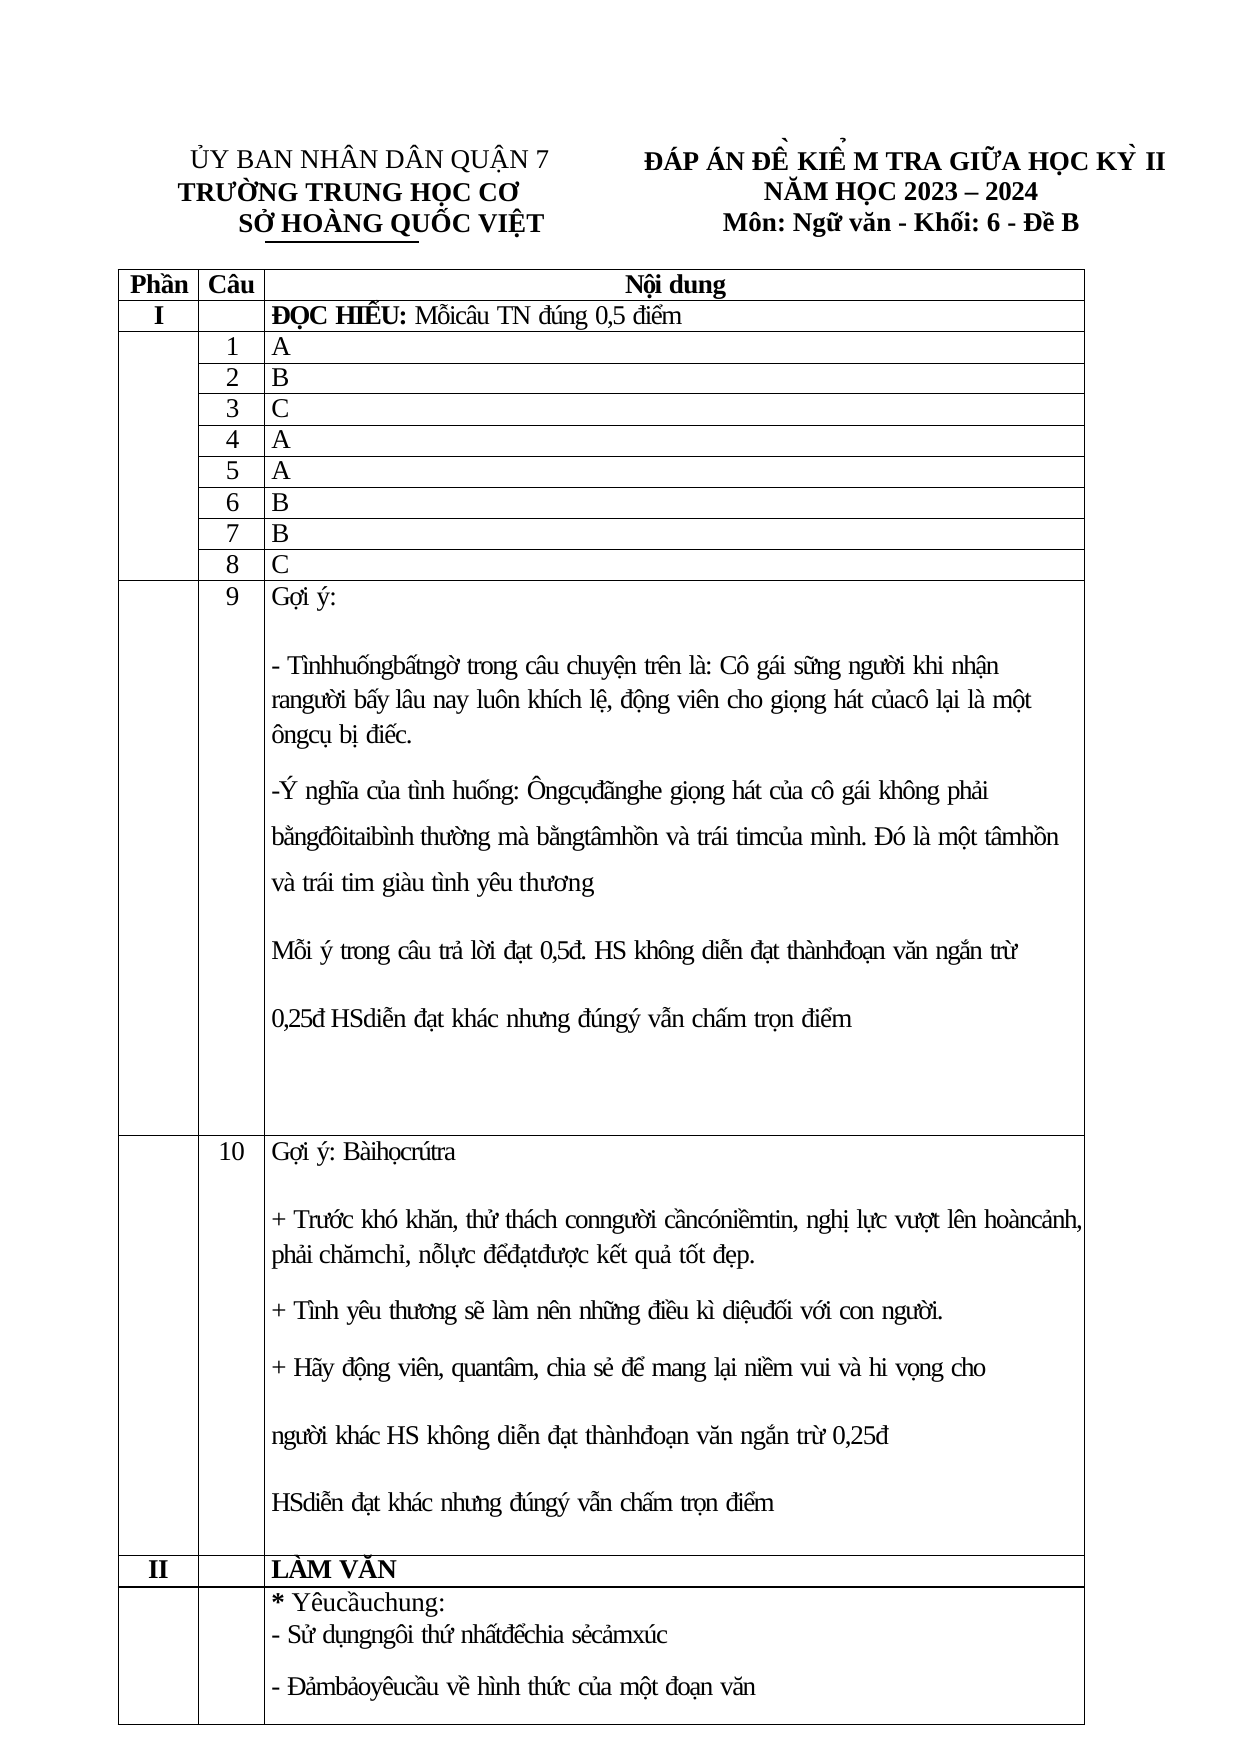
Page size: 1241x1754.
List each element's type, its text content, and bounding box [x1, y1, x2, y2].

table_cell 4 [199, 426, 264, 456]
table_cell 10 [199, 1136, 264, 1554]
table_cell II [119, 1556, 198, 1586]
table_cell [119, 332, 198, 580]
table_cell I [119, 301, 198, 331]
table_cell A [265, 332, 1084, 362]
table_header Câu [199, 270, 264, 300]
table_cell B [265, 519, 1084, 549]
table_header Nội dung [265, 270, 1084, 300]
table_cell 9 [199, 581, 264, 1135]
table_cell [199, 301, 264, 331]
table_cell [199, 1556, 264, 1586]
table_cell LÀM VĂN [265, 1556, 1084, 1586]
table_cell 1 [199, 332, 264, 362]
table_cell A [265, 457, 1084, 487]
table_cell 8 [199, 550, 264, 580]
text NĂM HỌC 2023 – 2024 [652, 176, 1150, 206]
table_cell B [265, 488, 1084, 518]
table_cell Gợi ý: Bàihọcrútra + Trước khó khăn, thử thách conngười cầncóniềmtin, nghị lực vượt lên hoàncảnh, phải chămchỉ, nỗlực đểđạtđược kết quả tốt đẹp. + Tình yêu thương sẽ làm nên những điều kì diệuđối với con người. + Hãy động viên, quantâm, chia sẻ để mang lại niềm vui và hi vọng cho người khác HS không diễn đạt thànhđoạn văn ngắn trừ 0,25đ HSdiễn đạt khác nhưng đúngý vẫn chấm trọn điểm [265, 1136, 1084, 1554]
table_cell A [265, 426, 1084, 456]
table_cell [119, 581, 198, 1135]
table_header [199, 1588, 264, 1724]
text Môn: Ngữ văn - Khối: 6 - Đề B [653, 206, 1150, 237]
table_cell 5 [199, 457, 264, 487]
table_cell 6 [199, 488, 264, 518]
table_cell 7 [199, 519, 264, 549]
text ỦY BAN NHÂN DÂN QUẬN 7 ĐÁP ÁN ĐỀ KIỂ M TRA GIỮA HỌC KỲ II [190, 138, 1169, 176]
table_cell Gợi ý: - Tìnhhuốngbấtngờ trong câu chuyện trên là: Cô gái sững người khi nhận rangười bấy lâu nay luôn khích lệ, động viên cho giọng hát củacô lại là một ôngcụ bị điếc. -Ý nghĩa của tình huống: Ôngcụđãnghe giọng hát của cô gái không phải bằngđôitaibình thường mà bằngtâmhồn và trái timcủa mình. Đó là một tâmhồn và trái tim giàu tình yêu thương Mỗi ý trong câu trả lời đạt 0,5đ. HS không diễn đạt thànhđoạn văn ngắn trừ 0,25đ HSdiễn đạt khác nhưng đúngý vẫn chấm trọn điểm [265, 581, 1084, 1135]
table_cell B [265, 364, 1084, 393]
table_cell C [265, 550, 1084, 580]
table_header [265, 1588, 1084, 1724]
table_header Phần [119, 270, 198, 300]
table_header [119, 1588, 198, 1724]
table_cell C [265, 394, 1084, 425]
table_cell [119, 1136, 198, 1554]
table_cell ĐỌC HIỂU: Mỗicâu TN đúng 0,5 điểm [265, 301, 1084, 331]
table_cell 3 [199, 394, 264, 425]
table_cell 2 [199, 364, 264, 393]
text TRƯỜNG TRUNG HỌC CƠ SỞ HOÀNG QUỐC VIỆT [177, 176, 561, 238]
